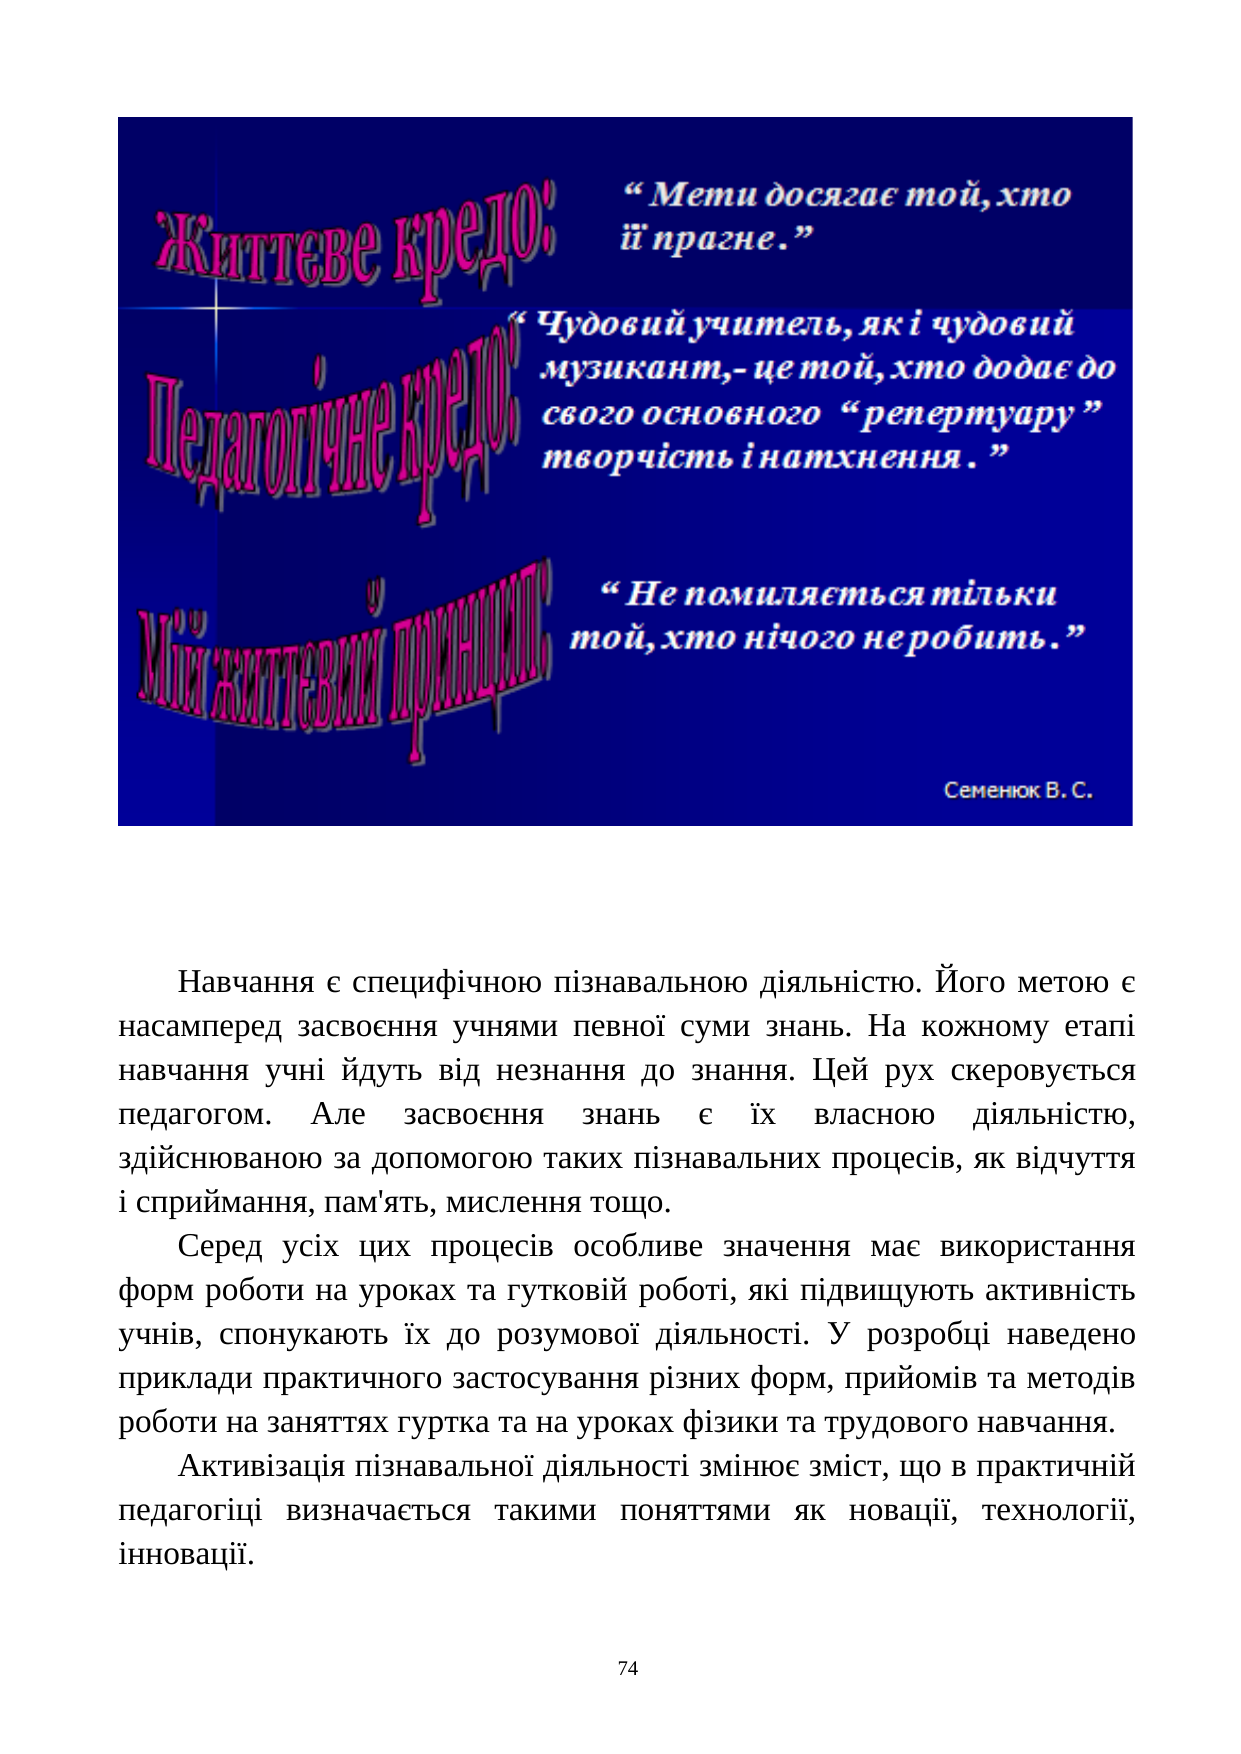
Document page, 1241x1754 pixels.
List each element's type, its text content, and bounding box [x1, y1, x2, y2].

text Навчання є специфічною пізнавальною діяльністю. Його метою є насамперед засвоєння учнями певної суми знань. На кожному етапі навчання учні йдуть від незнання до знання. Цей рух скеровується педагогом. Але засвоєння знань є їх власною діяльністю, здійснюваною за допомогою таких пізнавальних процесів, як відчуття і сприймання, пам'ять, мислення тощо. [118, 961, 1137, 1219]
picture [118, 117, 1133, 826]
text Серед усіх цих процесів особливе значення має використання форм роботи на уроках та гутковій роботі, які підвищують активність учнів, спонукають їх до розумової діяльності. У розробці наведено приклади практичного застосування різних форм, прийомів та методів роботи на заняттях гуртка та на уроках фізики та трудового навчання. [118, 1225, 1137, 1440]
text Активізація пізнавальної діяльності змінює зміст, що в практичній педагогіці визначається такими поняттями як новації, технології, інновації. [118, 1446, 1137, 1572]
